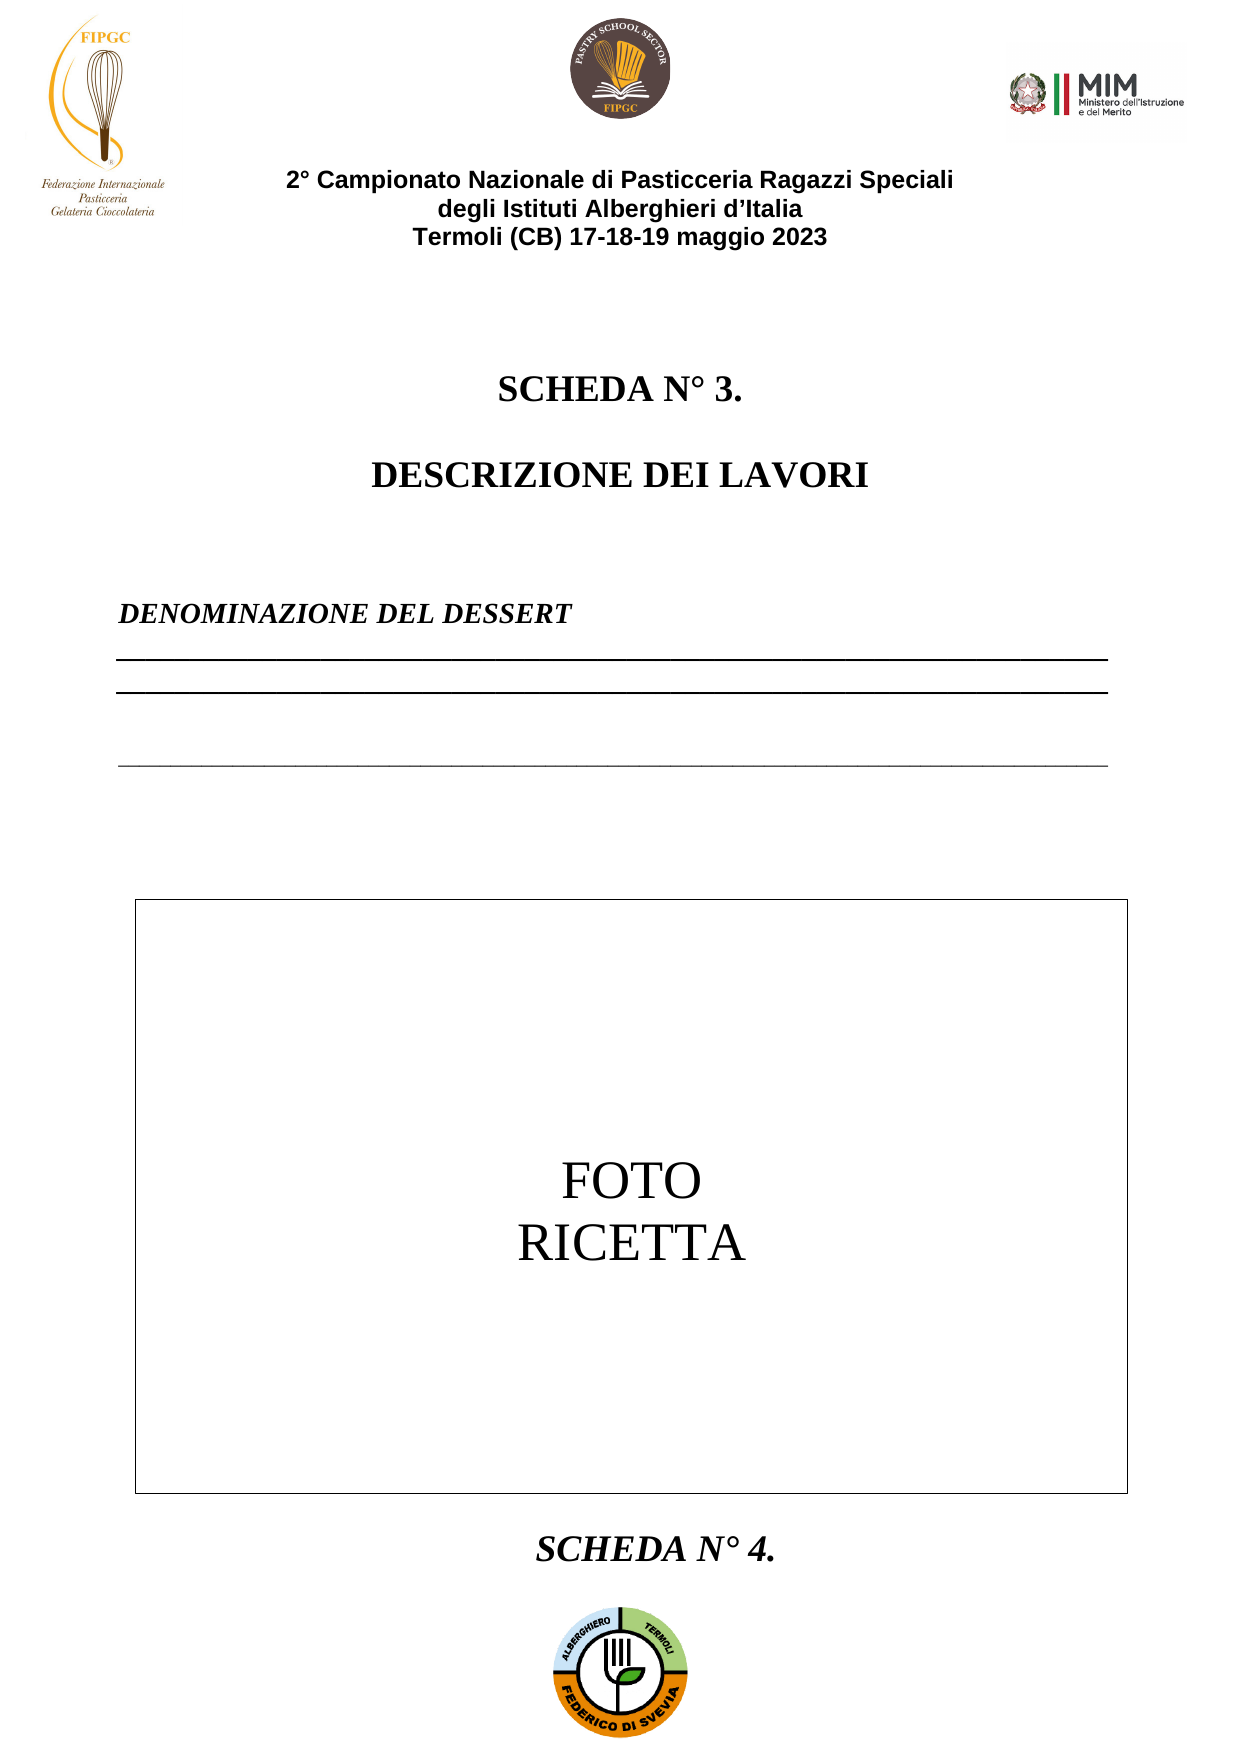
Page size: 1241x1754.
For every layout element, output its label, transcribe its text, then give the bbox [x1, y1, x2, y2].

picture [25, 4, 183, 226]
picture [1006, 42, 1187, 143]
text _______________________________________________________________________________________________ [118, 745, 1122, 769]
picture [570, 18, 671, 119]
list SCHEDA N° 4. [193, 1527, 1122, 1570]
text DESCRIZIONE DEI LAVORI [118, 452, 1122, 496]
text DENOMINAZIONE DEL DESSERT ________________________________________________________________________________________________________________________________________ [118, 596, 1122, 697]
picture [550, 1604, 690, 1740]
text SCHEDA N° 3. [118, 366, 1122, 409]
